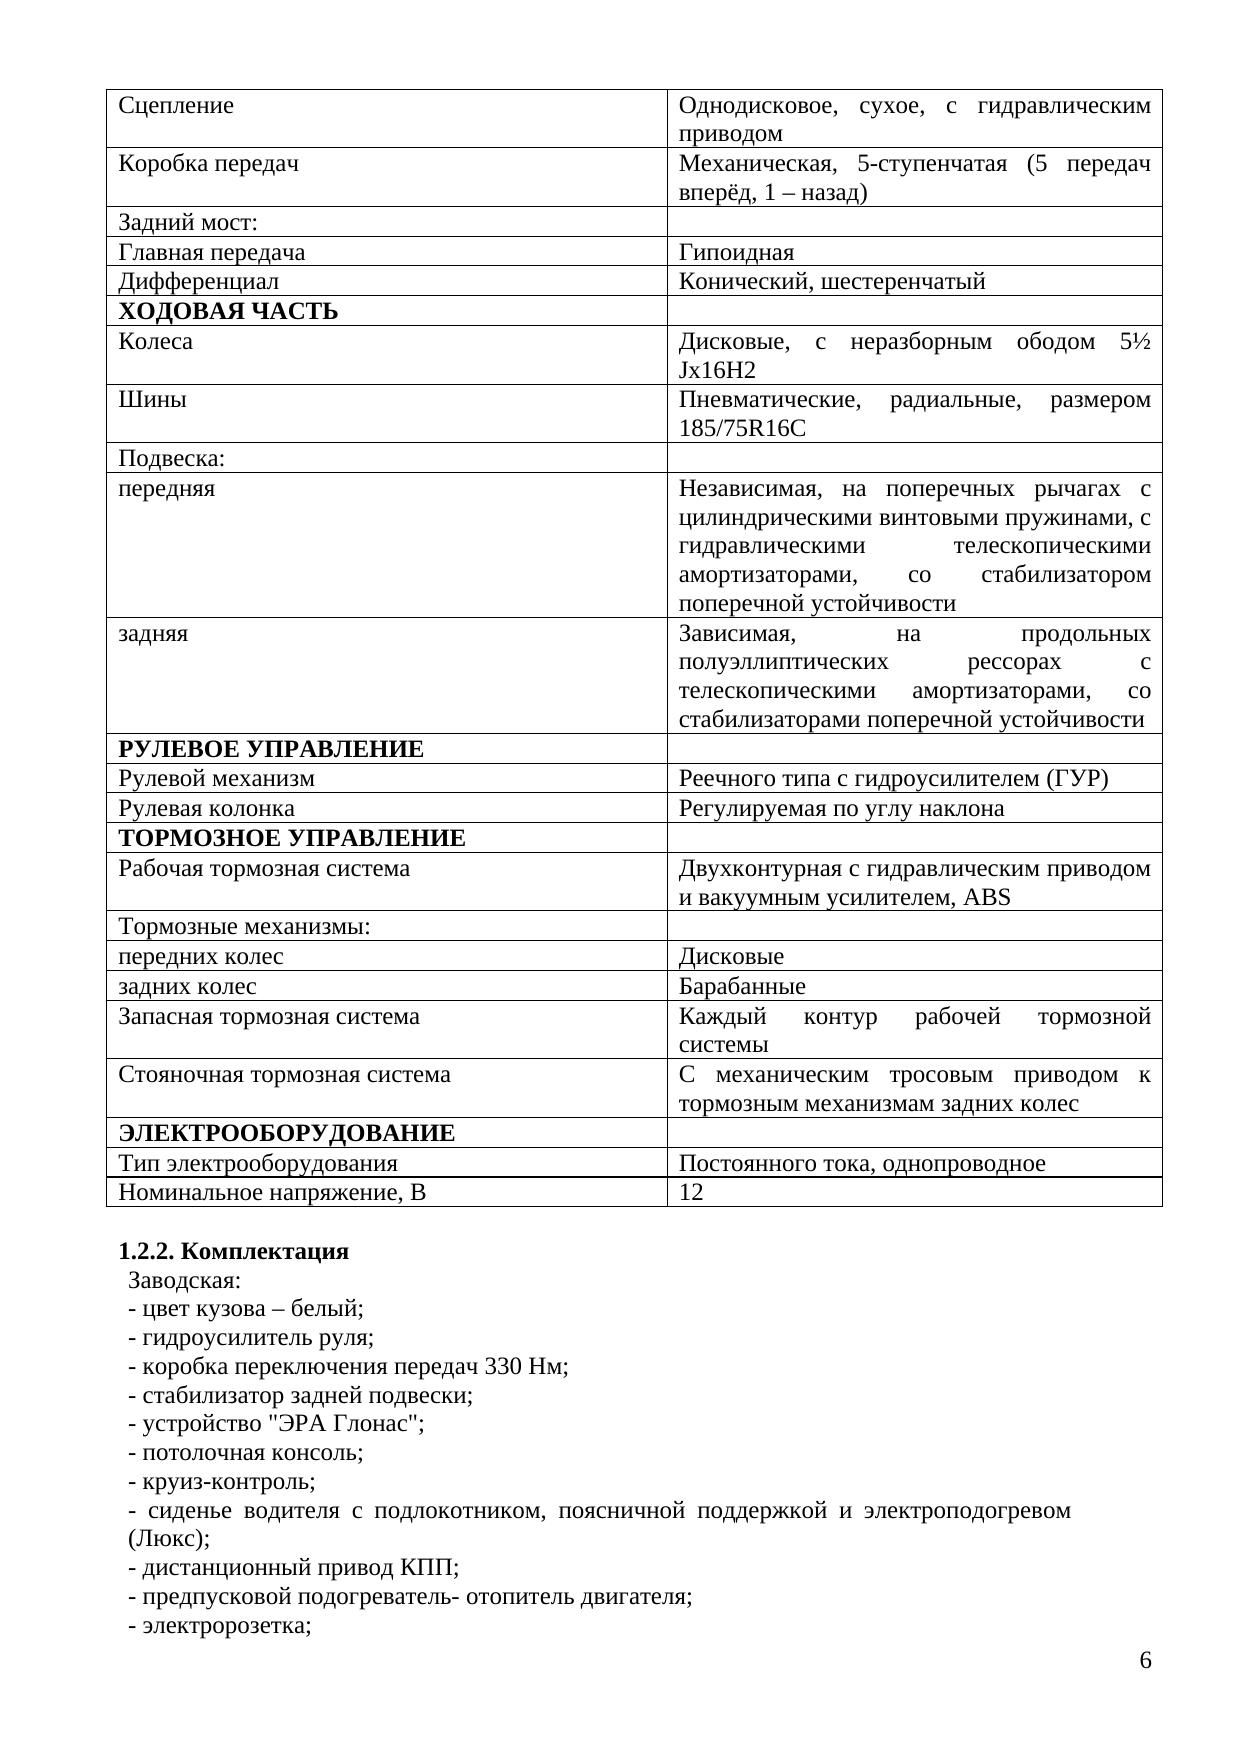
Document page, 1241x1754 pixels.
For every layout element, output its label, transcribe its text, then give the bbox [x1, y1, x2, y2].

table_cell Каждый контур рабочей тормозной системы [668, 1001, 1162, 1058]
table_cell Конический, шестеренчатый [668, 266, 1162, 295]
table_cell задних колес [107, 971, 667, 1000]
table_cell Дисковые [668, 941, 1162, 970]
table_cell [668, 734, 1162, 762]
table_cell [668, 296, 1162, 325]
table_cell Тормозные механизмы: [107, 911, 667, 940]
table_cell Рулевая колонка [107, 793, 667, 822]
table_cell РУЛЕВОЕ УПРАВЛЕНИЕ [107, 734, 667, 762]
table_cell Реечного типа с гидроусилителем (ГУР) [668, 764, 1162, 792]
table_cell 12 [668, 1178, 1162, 1206]
table_cell передняя [107, 473, 667, 617]
table_cell Задний мост: [107, 207, 667, 236]
table_cell [668, 207, 1162, 236]
table_cell Механическая, 5-ступенчатая (5 передач вперёд, 1 – назад) [668, 148, 1162, 206]
table_cell Запасная тормозная система [107, 1001, 667, 1058]
table_cell Дисковые, с неразборным ободом 5½ Jx16H2 [668, 326, 1162, 383]
table_cell [668, 1118, 1162, 1147]
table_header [117, 1265, 1083, 1638]
table_cell Подвеска: [107, 443, 667, 472]
table_cell Дифференциал [107, 266, 667, 295]
table_cell Постоянного тока, однопроводное [668, 1148, 1162, 1176]
table_cell Регулируемая по углу наклона [668, 793, 1162, 822]
table_cell [668, 823, 1162, 852]
table_cell Пневматические, радиальные, размером 185/75R16C [668, 385, 1162, 442]
table_cell Зависимая, на продольных полуэллиптических рессорах с телескопическими амортизаторами, со стабилизаторами поперечной устойчивости [668, 618, 1162, 733]
table_cell Коробка передач [107, 148, 667, 206]
table_cell ХОДОВАЯ ЧАСТЬ [107, 296, 667, 325]
table_cell Номинальное напряжение, В [107, 1178, 667, 1206]
table_cell Рулевой механизм [107, 764, 667, 792]
table_cell Гипоидная [668, 237, 1162, 265]
text 1.2.2. Комплектация [118, 1236, 1152, 1265]
table_cell Двухконтурная с гидравлическим приводом и вакуумным усилителем, ABS [668, 853, 1162, 910]
table_cell Тип электрооборудования [107, 1148, 667, 1176]
table_cell [668, 443, 1162, 472]
table_cell Главная передача [107, 237, 667, 265]
table_cell задняя [107, 618, 667, 733]
table_cell Барабанные [668, 971, 1162, 1000]
table_cell Сцепление [107, 90, 667, 147]
table_cell Независимая, на поперечных рычагах с цилиндрическими винтовыми пружинами, с гидравлическими телескопическими амортизаторами, со стабилизатором поперечной устойчивости [668, 473, 1162, 617]
table_cell Колеса [107, 326, 667, 383]
table_cell Однодисковое, сухое, с гидравлическим приводом [668, 90, 1162, 147]
table_cell Стояночная тормозная система [107, 1059, 667, 1117]
table_cell С механическим тросовым приводом к тормозным механизмам задних колес [668, 1059, 1162, 1117]
table_cell ЭЛЕКТРООБОРУДОВАНИЕ [107, 1118, 667, 1147]
table_cell Рабочая тормозная система [107, 853, 667, 910]
table_cell ТОРМОЗНОЕ УПРАВЛЕНИЕ [107, 823, 667, 852]
table_cell передних колес [107, 941, 667, 970]
table_cell [668, 911, 1162, 940]
table_cell Шины [107, 385, 667, 442]
